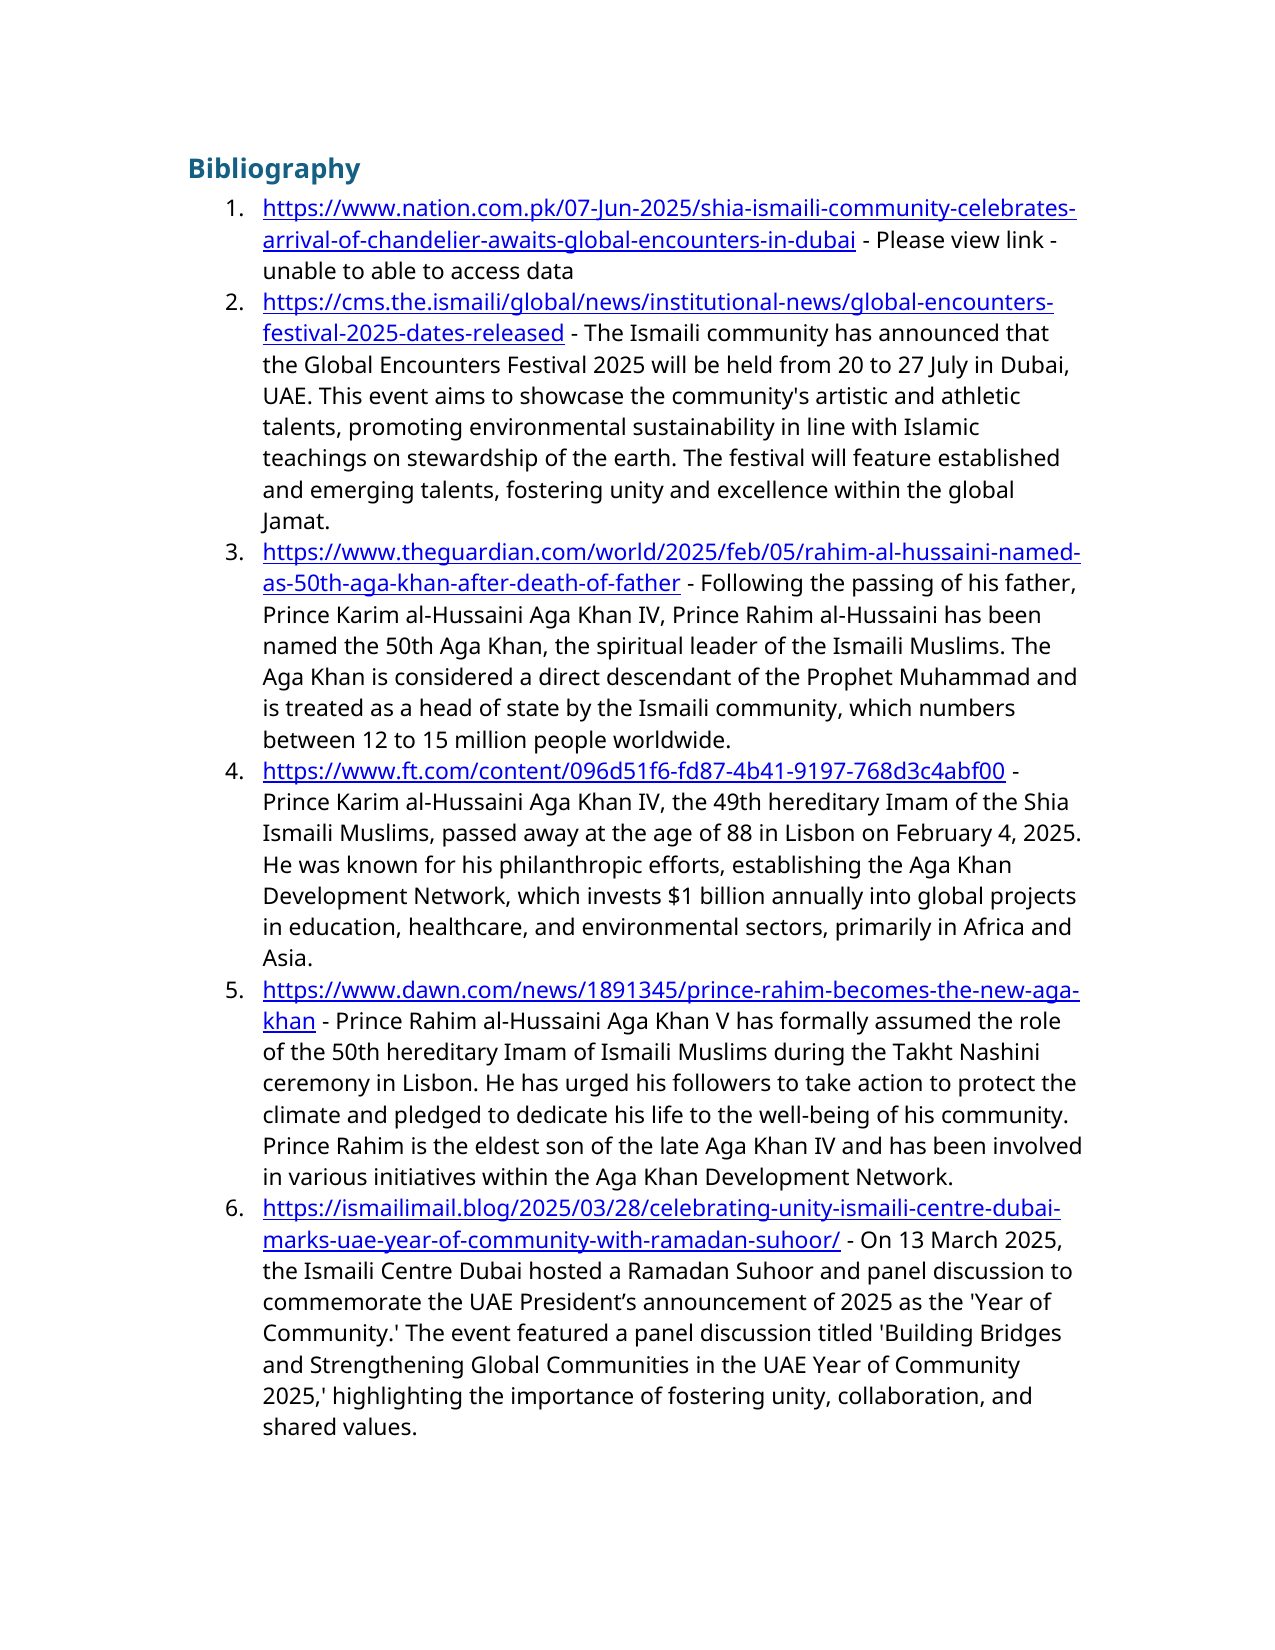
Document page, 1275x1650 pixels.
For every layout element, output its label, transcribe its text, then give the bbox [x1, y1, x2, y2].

list https://ismailimail.blog/2025/03/28/celebrating-unity-ismaili-centre-dubai-marks-uae-year-of-community-with-ramadan-suhoor/ - On 13 March 2025, the Ismaili Centre Dubai hosted a Ramadan Suhoor and panel discussion to commemorate the UAE President’s announcement of 2025 as the 'Year of Community.' The event featured a panel discussion titled 'Building Bridges and Strengthening Global Communities in the UAE Year of Community 2025,' highlighting the importance of fostering unity, collaboration, and shared values. [225, 1192, 1087, 1442]
list https://www.nation.com.pk/07-Jun-2025/shia-ismaili-community-celebrates-arrival-of-chandelier-awaits-global-encounters-in-dubai - Please view link - unable to able to access data [225, 192, 1087, 286]
subtitle Bibliography [187, 150, 1087, 187]
list https://cms.the.ismaili/global/news/institutional-news/global-encounters-festival-2025-dates-released - The Ismaili community has announced that the Global Encounters Festival 2025 will be held from 20 to 27 July in Dubai, UAE. This event aims to showcase the community's artistic and athletic talents, promoting environmental sustainability in line with Islamic teachings on stewardship of the earth. The festival will feature established and emerging talents, fostering unity and excellence within the global Jamat. [225, 286, 1087, 536]
list https://www.ft.com/content/096d51f6-fd87-4b41-9197-768d3c4abf00 - Prince Karim al-Hussaini Aga Khan IV, the 49th hereditary Imam of the Shia Ismaili Muslims, passed away at the age of 88 in Lisbon on February 4, 2025. He was known for his philanthropic efforts, establishing the Aga Khan Development Network, which invests $1 billion annually into global projects in education, healthcare, and environmental sectors, primarily in Africa and Asia. [225, 755, 1087, 974]
list https://www.theguardian.com/world/2025/feb/05/rahim-al-hussaini-named-as-50th-aga-khan-after-death-of-father - Following the passing of his father, Prince Karim al-Hussaini Aga Khan IV, Prince Rahim al-Hussaini has been named the 50th Aga Khan, the spiritual leader of the Ismaili Muslims. The Aga Khan is considered a direct descendant of the Prophet Muhammad and is treated as a head of state by the Ismaili community, which numbers between 12 to 15 million people worldwide. [225, 536, 1087, 755]
list https://www.dawn.com/news/1891345/prince-rahim-becomes-the-new-aga-khan - Prince Rahim al-Hussaini Aga Khan V has formally assumed the role of the 50th hereditary Imam of Ismaili Muslims during the Takht Nashini ceremony in Lisbon. He has urged his followers to take action to protect the climate and pledged to dedicate his life to the well-being of his community. Prince Rahim is the eldest son of the late Aga Khan IV and has been involved in various initiatives within the Aga Khan Development Network. [225, 974, 1087, 1192]
